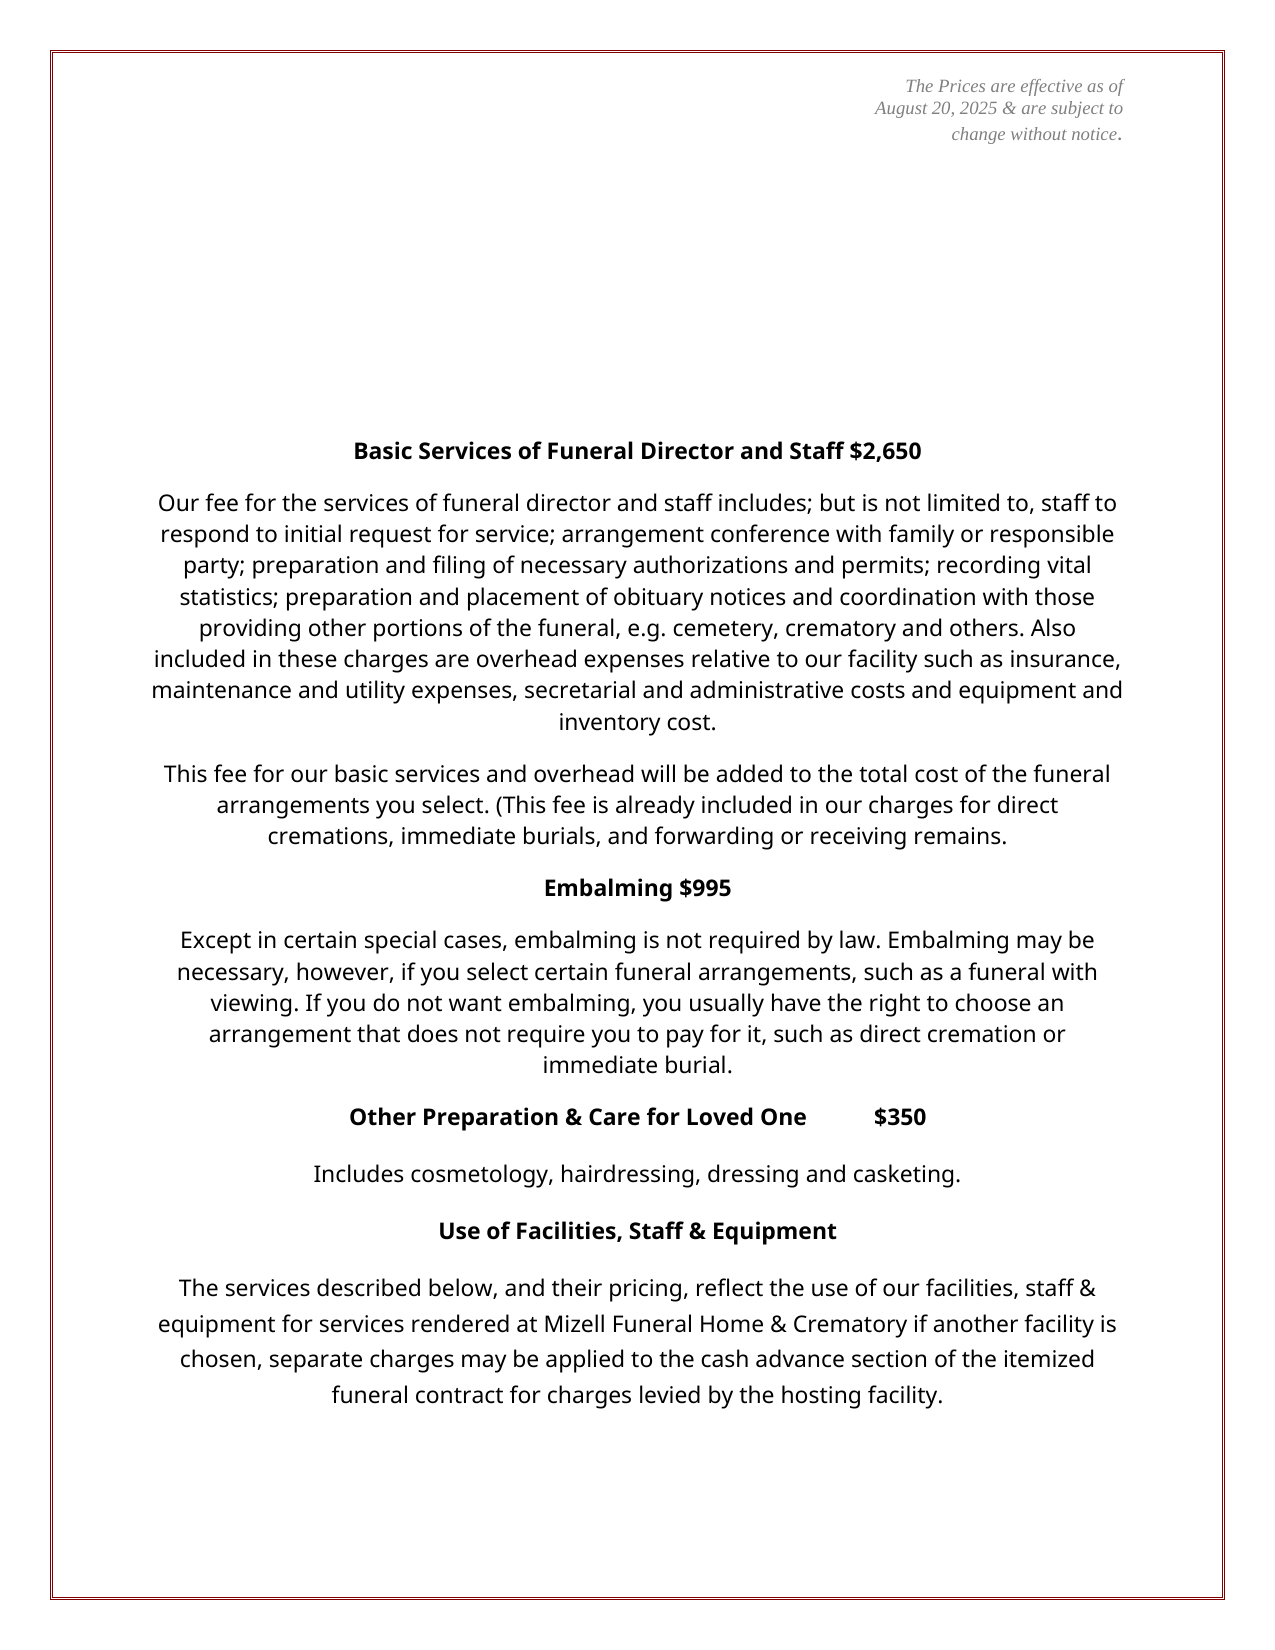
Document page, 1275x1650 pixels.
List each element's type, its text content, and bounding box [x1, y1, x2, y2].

text Our fee for the services of funeral director and staff includes; but is not limited to, staff to respond to initial request for service; arrangement conference with family or responsible party; preparation and filing of necessary authorizations and permits; recording vital statistics; preparation and placement of obituary notices and coordination with those providing other portions of the funeral, e.g. cemetery, crematory and others. Also included in these charges are overhead expenses relative to our facility such as insurance, maintenance and utility expenses, secretarial and administrative costs and equipment and inventory cost. [150, 487, 1125, 737]
text This fee for our basic services and overhead will be added to the total cost of the funeral arrangements you select. (This fee is already included in our charges for direct cremations, immediate burials, and forwarding or receiving remains. [150, 757, 1125, 851]
text The services described below, and their pricing, reflect the use of our facilities, staff & equipment for services rendered at Mizell Funeral Home & Crematory if another facility is chosen, separate charges may be applied to the cash advance section of the itemized funeral contract for charges levied by the hosting facility. [150, 1272, 1125, 1411]
text Basic Services of Funeral Director and Staff $2,650 [150, 434, 1125, 466]
text Includes cosmetology, hairdressing, dressing and casketing. [150, 1158, 1125, 1189]
text Except in certain special cases, embalming is not required by law. Embalming may be necessary, however, if you select certain funeral arrangements, such as a funeral with viewing. If you do not want embalming, you usually have the right to choose an arrangement that does not require you to pay for it, such as direct cremation or immediate burial. [150, 924, 1125, 1080]
text Use of Facilities, Staff & Equipment [150, 1215, 1125, 1246]
text Embalming $995 [150, 872, 1125, 903]
text Other Preparation & Care for Loved One $350 [150, 1101, 1125, 1132]
